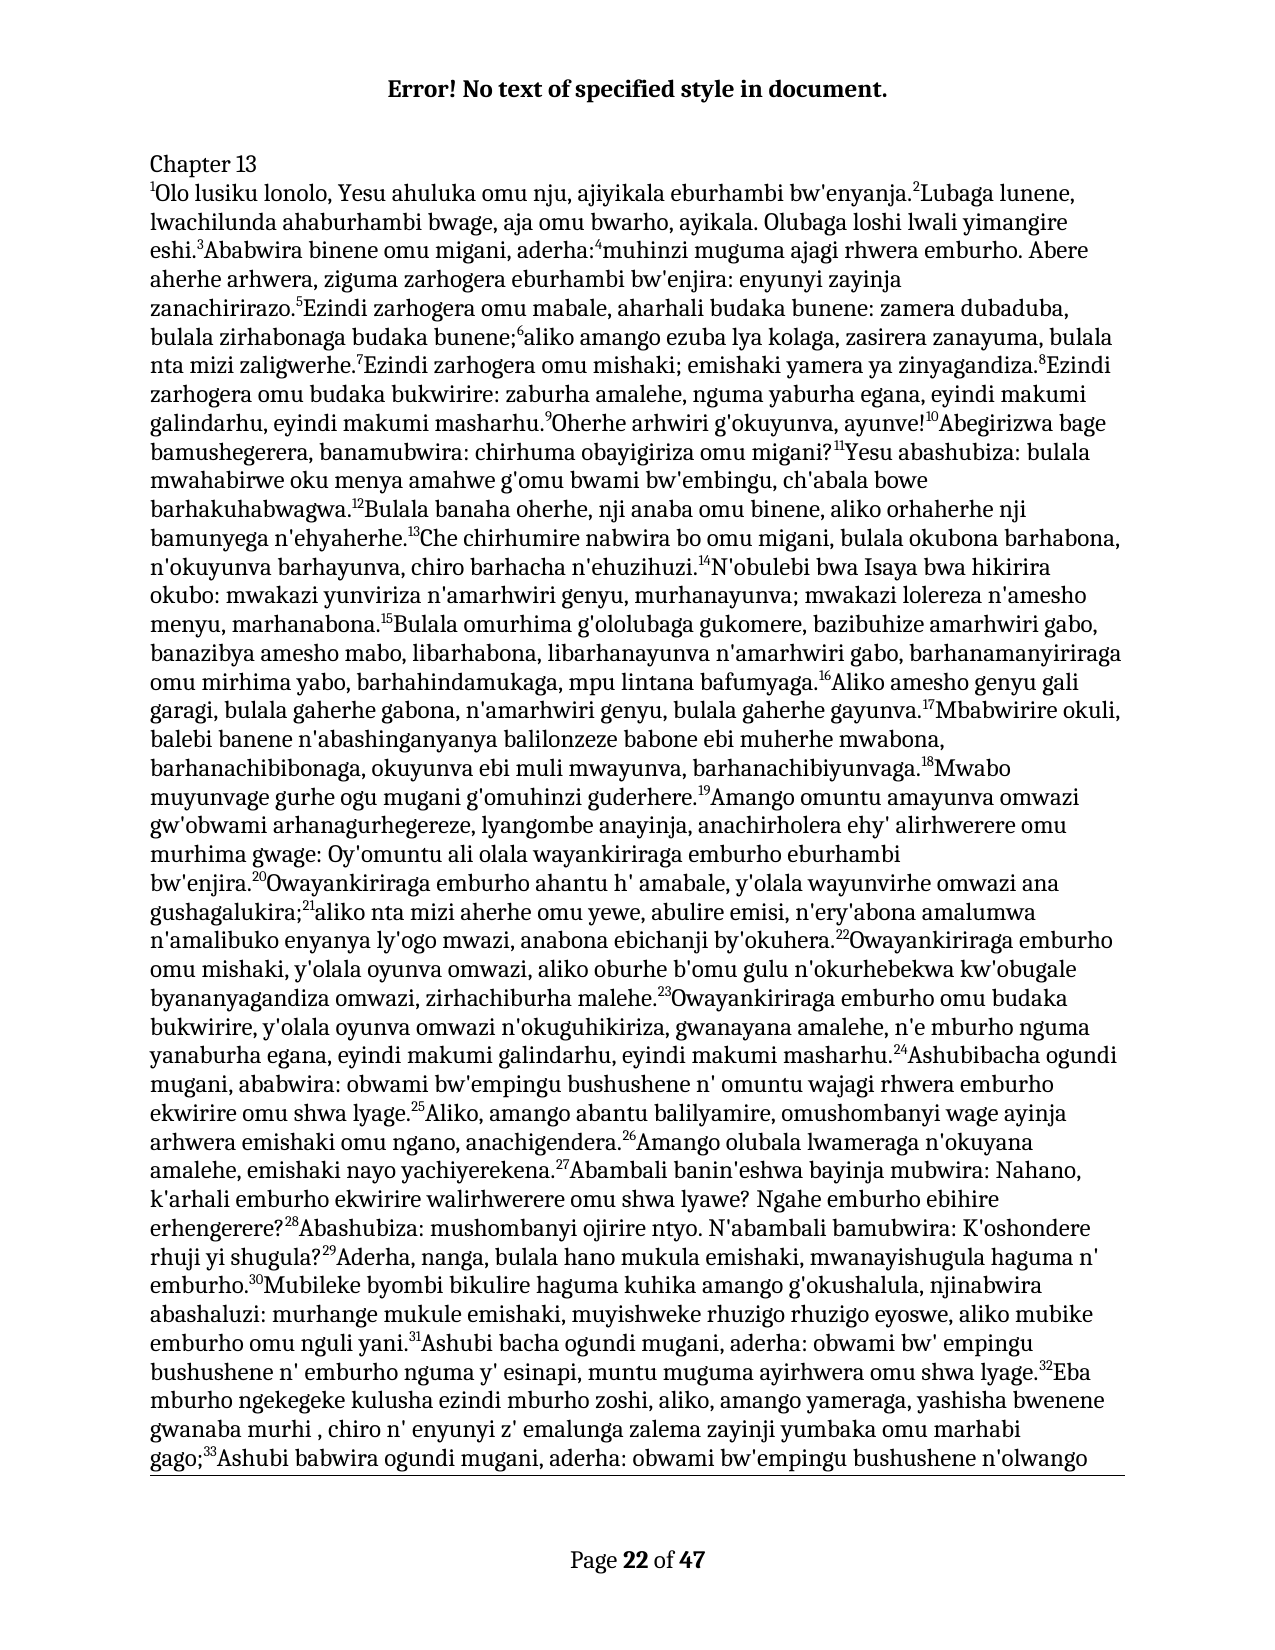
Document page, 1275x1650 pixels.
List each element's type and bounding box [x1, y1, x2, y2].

text [150, 150, 1125, 1475]
